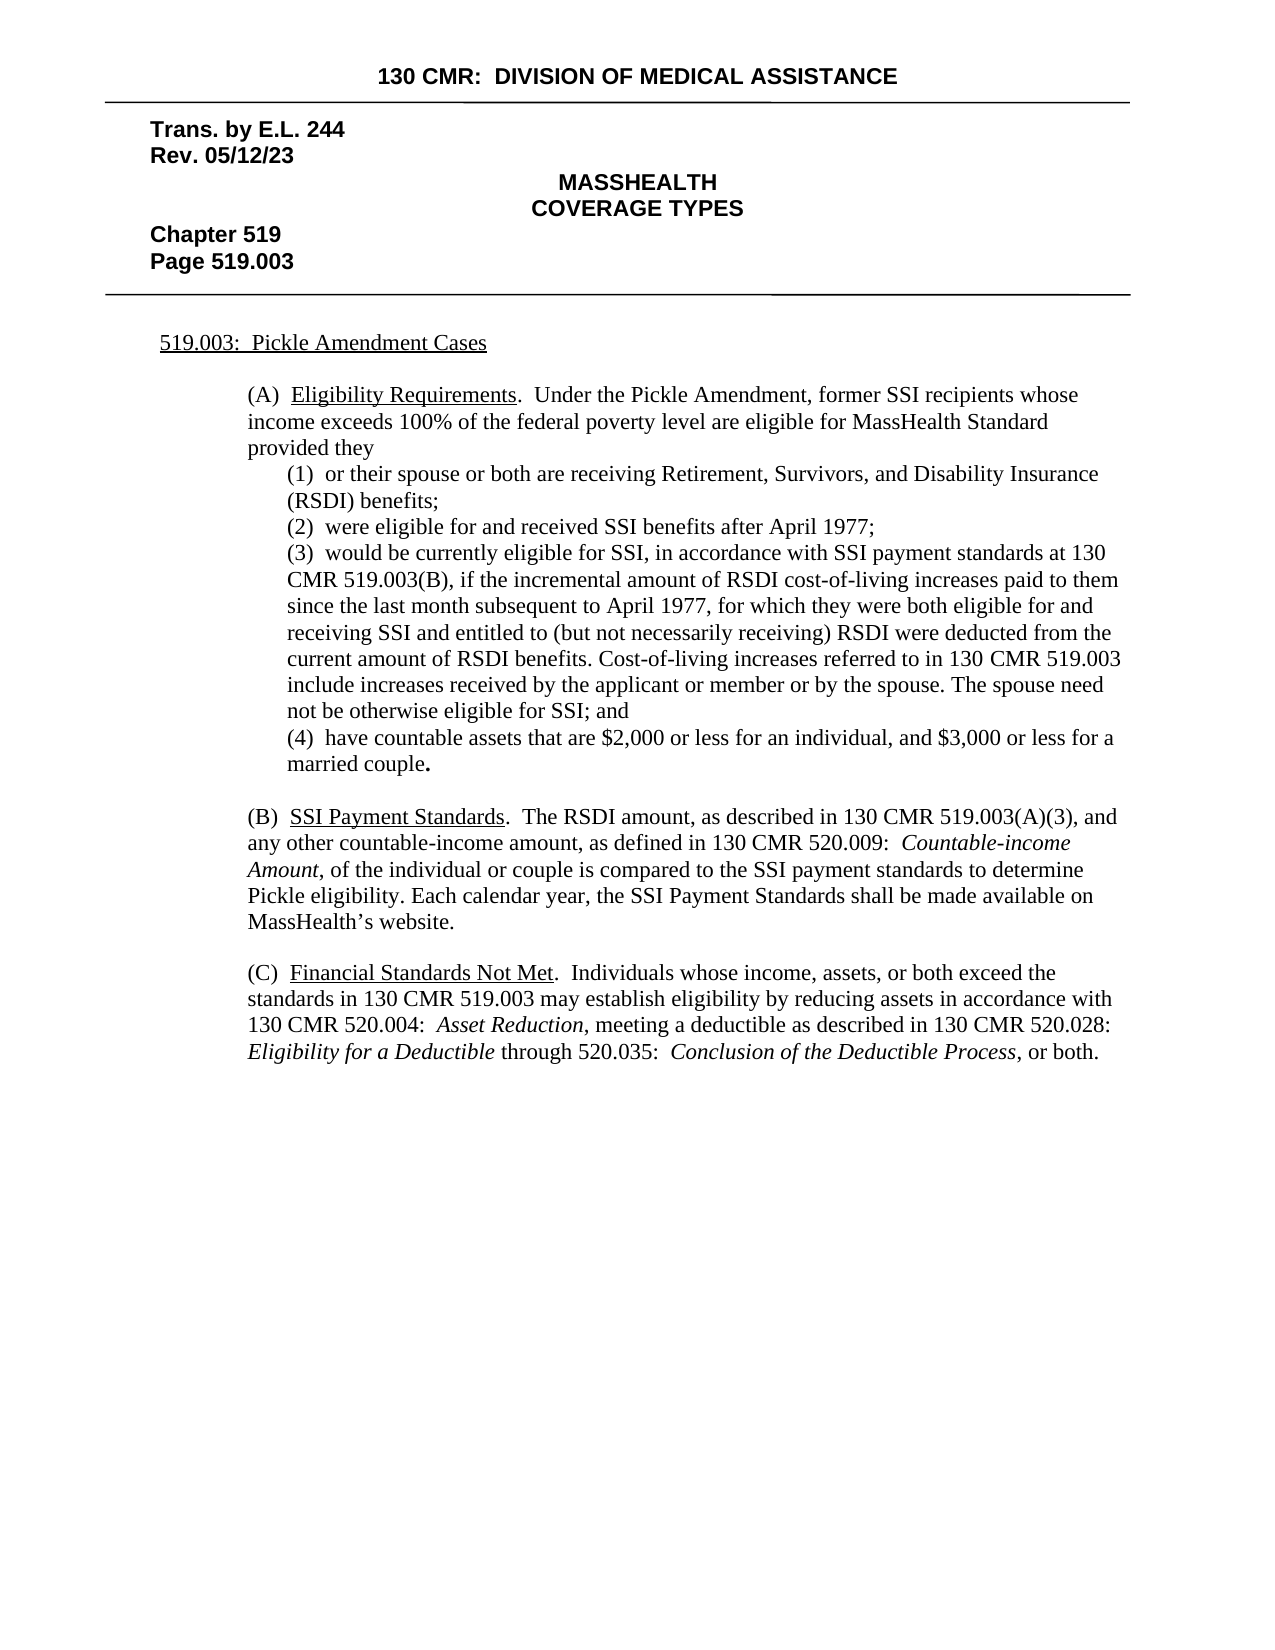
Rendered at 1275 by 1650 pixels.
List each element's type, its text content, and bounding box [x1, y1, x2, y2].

text (B) SSI Payment Standards. The RSDI amount, as described in 130 CMR 519.003(A)(3), and any other countable-income amount, as defined in 130 CMR 520.009: Countable-income Amount, of the individual or couple is compared to the SSI payment standards to determine Pickle eligibility. Each calendar year, the SSI Payment Standards shall be made available on MassHealth’s website. [247, 803, 1125, 935]
text Chapter 519 [150, 221, 1125, 248]
text COVERAGE TYPES [150, 195, 1125, 221]
text (A) Eligibility Requirements. Under the Pickle Amendment, former SSI recipients whose income exceeds 100% of the federal poverty level are eligible for MassHealth Standard provided they [247, 381, 1125, 460]
text Trans. by E.L. 244 [150, 116, 1125, 142]
text MASSHEALTH [150, 168, 1125, 195]
text 130 CMR: DIVISION OF MEDICAL ASSISTANCE [150, 63, 1125, 89]
text (2) were eligible for and received SSI benefits after April 1977; [287, 513, 1125, 539]
text 519.003: Pickle Amendment Cases [159, 329, 1125, 355]
text Page 519.003 [150, 248, 1125, 274]
text (4) have countable assets that are $2,000 or less for an individual, and $3,000 or less for a married couple. [287, 724, 1125, 777]
text (C) Financial Standards Not Met. Individuals whose income, assets, or both exceed the standards in 130 CMR 519.003 may establish eligibility by reducing assets in accordance with 130 CMR 520.004: Asset Reduction, meeting a deductible as described in 130 CMR 520.028: Eligibility for a Deductible through 520.035: Conclusion of the Deductible Process, or both. [247, 959, 1125, 1064]
text (3) would be currently eligible for SSI, in accordance with SSI payment standards at 130 CMR 519.003(B), if the incremental amount of RSDI cost-of-living increases paid to them since the last month subsequent to April 1977, for which they were both eligible for and receiving SSI and entitled to (but not necessarily receiving) RSDI were deducted from the current amount of RSDI benefits. Cost-of-living increases referred to in 130 CMR 519.003 include increases received by the applicant or member or by the spouse. The spouse need not be otherwise eligible for SSI; and [287, 539, 1125, 724]
text Rev. 05/12/23 [150, 142, 1125, 168]
text (1) or their spouse or both are receiving Retirement, Survivors, and Disability Insurance (RSDI) benefits; [287, 460, 1125, 513]
